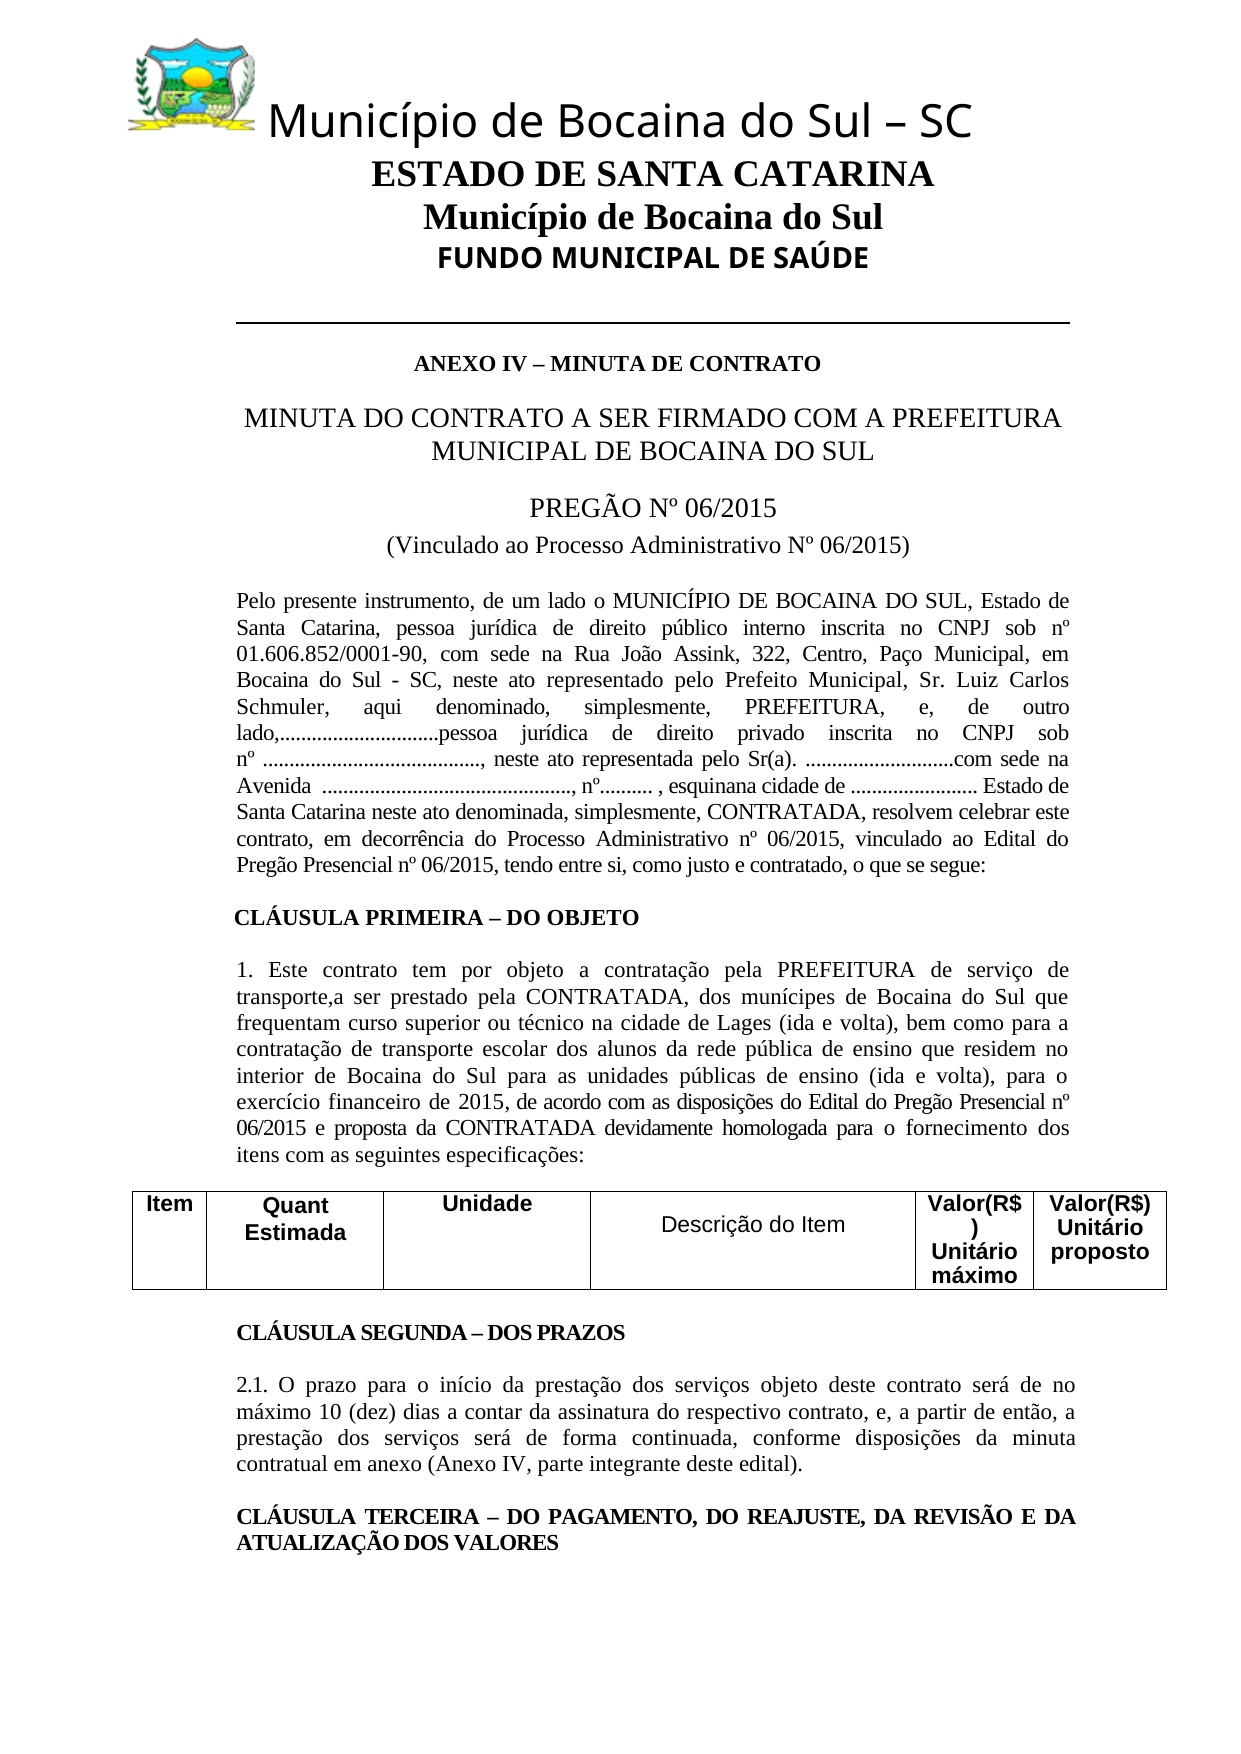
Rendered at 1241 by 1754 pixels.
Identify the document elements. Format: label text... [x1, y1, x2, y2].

text Município de Bocaina do Sul [236, 194, 1070, 237]
text CLÁUSULA TERCEIRA – DO PAGAMENTO, DO REAJUSTE, DA REVISÃO E DA ATUALIZAÇÃO DOS VALORES [236, 1503, 1077, 1556]
text (Vinculado ao Processo Administrativo Nº 06/2015) [233, 530, 1063, 559]
subtitle ANEXO IV – MINUTA DE CONTRATO [171, 350, 1064, 376]
table_header Valor(R$) Unitário proposto [1034, 1192, 1166, 1289]
picture [127, 30, 255, 137]
table_header Valor(R$) Unitário máximo [916, 1192, 1033, 1289]
text 1. Este contrato tem por objeto a contratação pela PREFEITURA de serviço de transporte,a ser prestado pela CONTRATADA, dos munícipes de Bocaina do Sul que frequentam curso superior ou técnico na cidade de Lages (ida e volta), bem como para a contratação de transporte escolar dos alunos da rede pública de ensino que residem no interior de Bocaina do Sul para as unidades públicas de ensino (ida e volta), para o exercício financeiro de 2015, de acordo com as disposições do Edital do Pregão Presencial nº 06/2015 e proposta da CONTRATADA devidamente homologada para o fornecimento dos itens com as seguintes especificações: [236, 956, 1070, 1167]
subtitle MINUTA DO CONTRATO A SER FIRMADO COM A PREFEITURA MUNICIPAL DE BOCAINA DO SUL [236, 401, 1070, 466]
text Pelo presente instrumento, de um lado o MUNICÍPIO DE BOCAINA DO SUL, Estado de Santa Catarina, pessoa jurídica de direito público interno inscrita no CNPJ sob nº 01.606.852/0001-90, com sede na Rua João Assink, 322, Centro, Paço Municipal, em Bocaina do Sul - SC, neste ato representado pelo Prefeito Municipal, Sr. Luiz Carlos Schmuler, aqui denominado, simplesmente, PREFEITURA, e, de outro lado,..............................pessoa jurídica de direito privado inscrita no CNPJ sob nº ........................................., neste ato representada pelo Sr(a). ............................com sede na Avenida ..............................................., nº.......... , esquinana cidade de ........................ Estado de Santa Catarina neste ato denominada, simplesmente, CONTRATADA, resolvem celebrar este contrato, em decorrência do Processo Administrativo nº 06/2015, vinculado ao Edital do Pregão Presencial nº 06/2015, tendo entre si, como justo e contratado, o que se segue: [236, 587, 1070, 877]
text FUNDO MUNICIPAL DE SAÚDE [236, 237, 1070, 277]
table_header Unidade [384, 1192, 590, 1289]
table_header Quant Estimada [207, 1192, 383, 1289]
subtitle PREGÃO Nº 06/2015 [236, 491, 1070, 524]
text ESTADO DE SANTA CATARINA [236, 151, 1070, 194]
table_header Item [133, 1192, 206, 1289]
table_header Descrição do Item [591, 1192, 915, 1289]
text CLÁUSULA PRIMEIRA – DO OBJETO [233, 904, 1070, 930]
text CLÁUSULA SEGUNDA – DOS PRAZOS [236, 1319, 1077, 1345]
text 2.1. O prazo para o início da prestação dos serviços objeto deste contrato será de no máximo 10 (dez) dias a contar da assinatura do respectivo contrato, e, a partir de então, a prestação dos serviços será de forma continuada, conforme disposições da minuta contratual em anexo (Anexo IV, parte integrante deste edital). [236, 1371, 1077, 1477]
